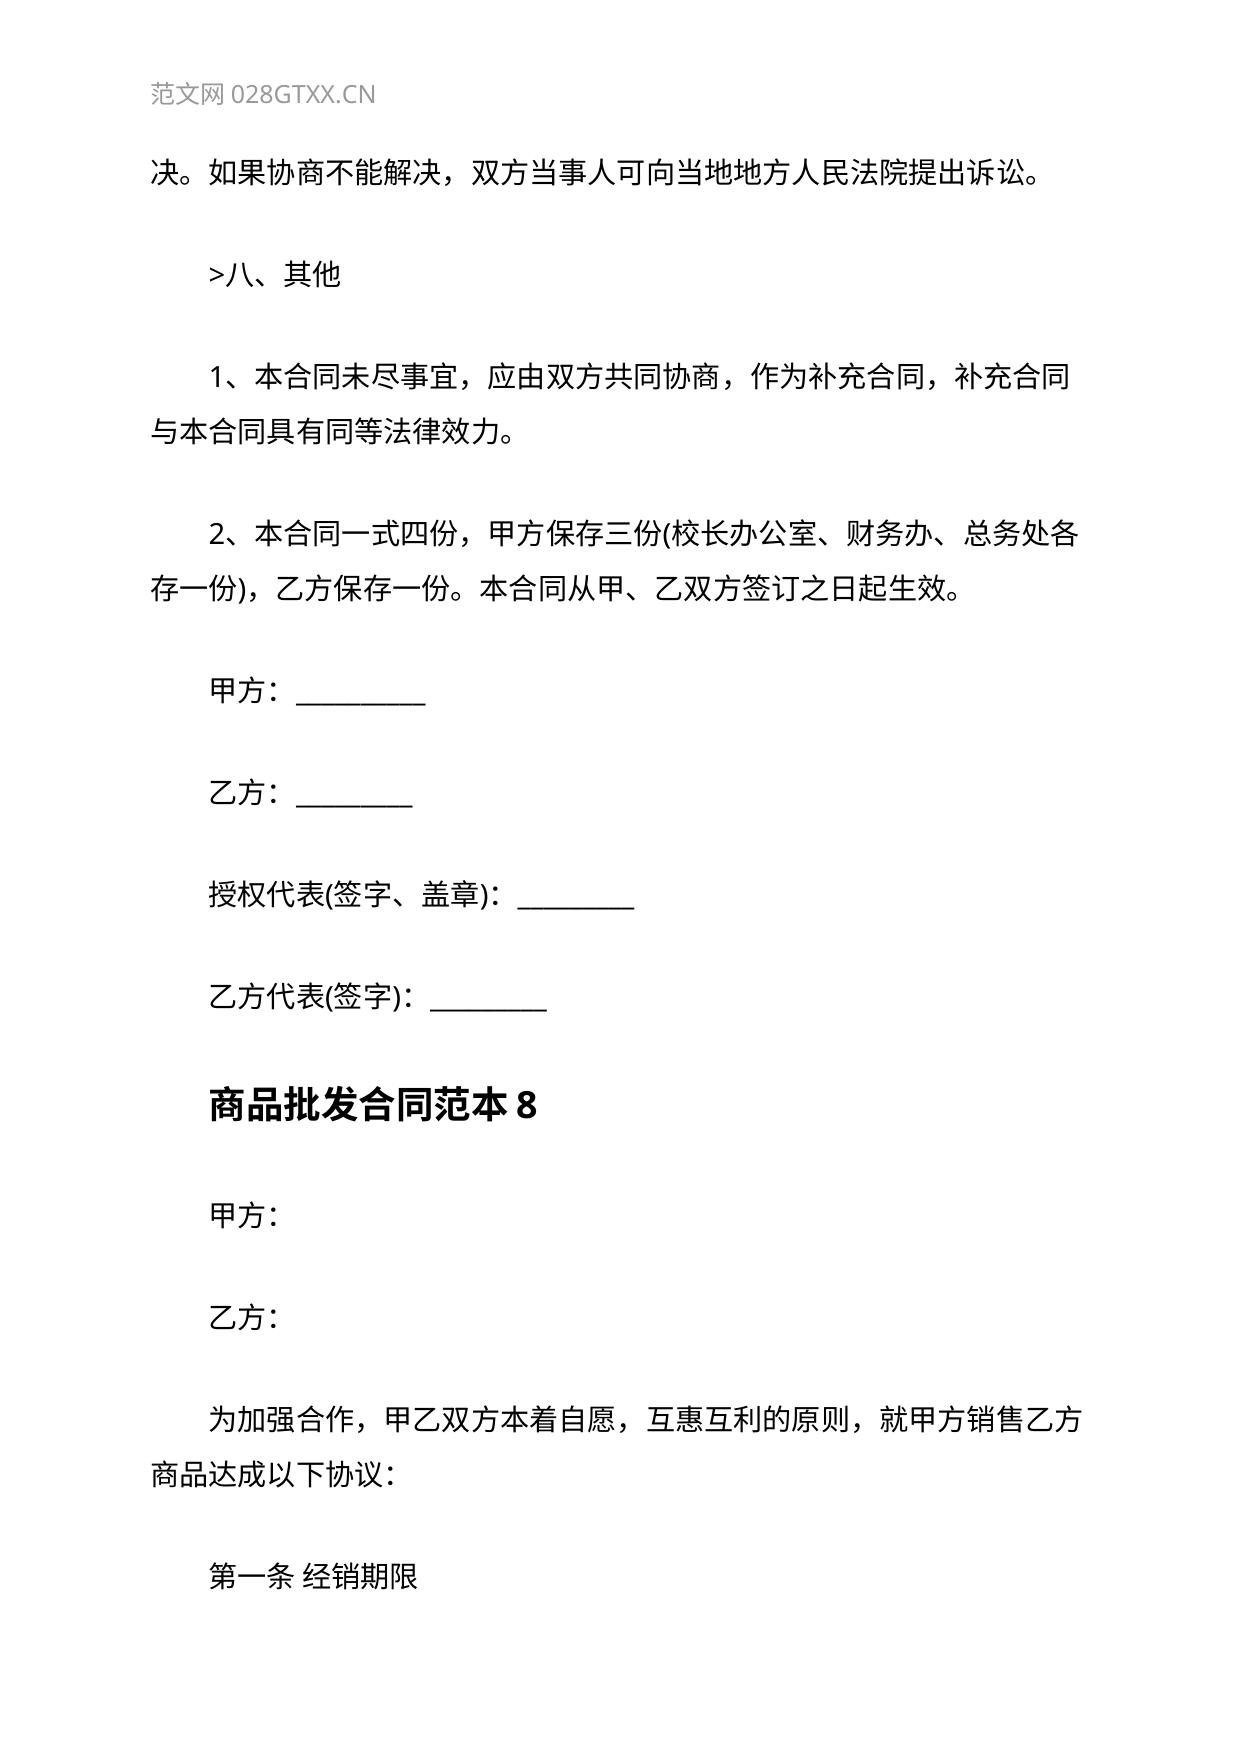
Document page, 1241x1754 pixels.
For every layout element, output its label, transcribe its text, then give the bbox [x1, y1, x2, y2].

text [150, 150, 1090, 192]
text 1、本合同未尽事宜，应由双方共同协商，作为补充合同，补充合同与本合同具有同等法律效力。 [150, 354, 1090, 451]
text >八、其他 [150, 252, 1090, 294]
text 授权代表(签字、盖章)：_________ [150, 871, 1090, 914]
text 甲方： [150, 1193, 1090, 1235]
text 甲方：__________ [150, 667, 1090, 710]
text 乙方： [150, 1295, 1090, 1337]
text 第一条 经销期限 [150, 1553, 1090, 1596]
text 商品批发合同范本8 [150, 1075, 1090, 1130]
text 乙方代表(签字)：_________ [150, 973, 1090, 1016]
text 为加强合作，甲乙双方本着自愿，互惠互利的原则，就甲方销售乙方商品达成以下协议： [150, 1397, 1090, 1494]
text 2、本合同一式四份，甲方保存三份(校长办公室、财务办、总务处各存一份)，乙方保存一份。本合同从甲、乙双方签订之日起生效。 [150, 511, 1090, 608]
text 乙方：_________ [150, 769, 1090, 812]
